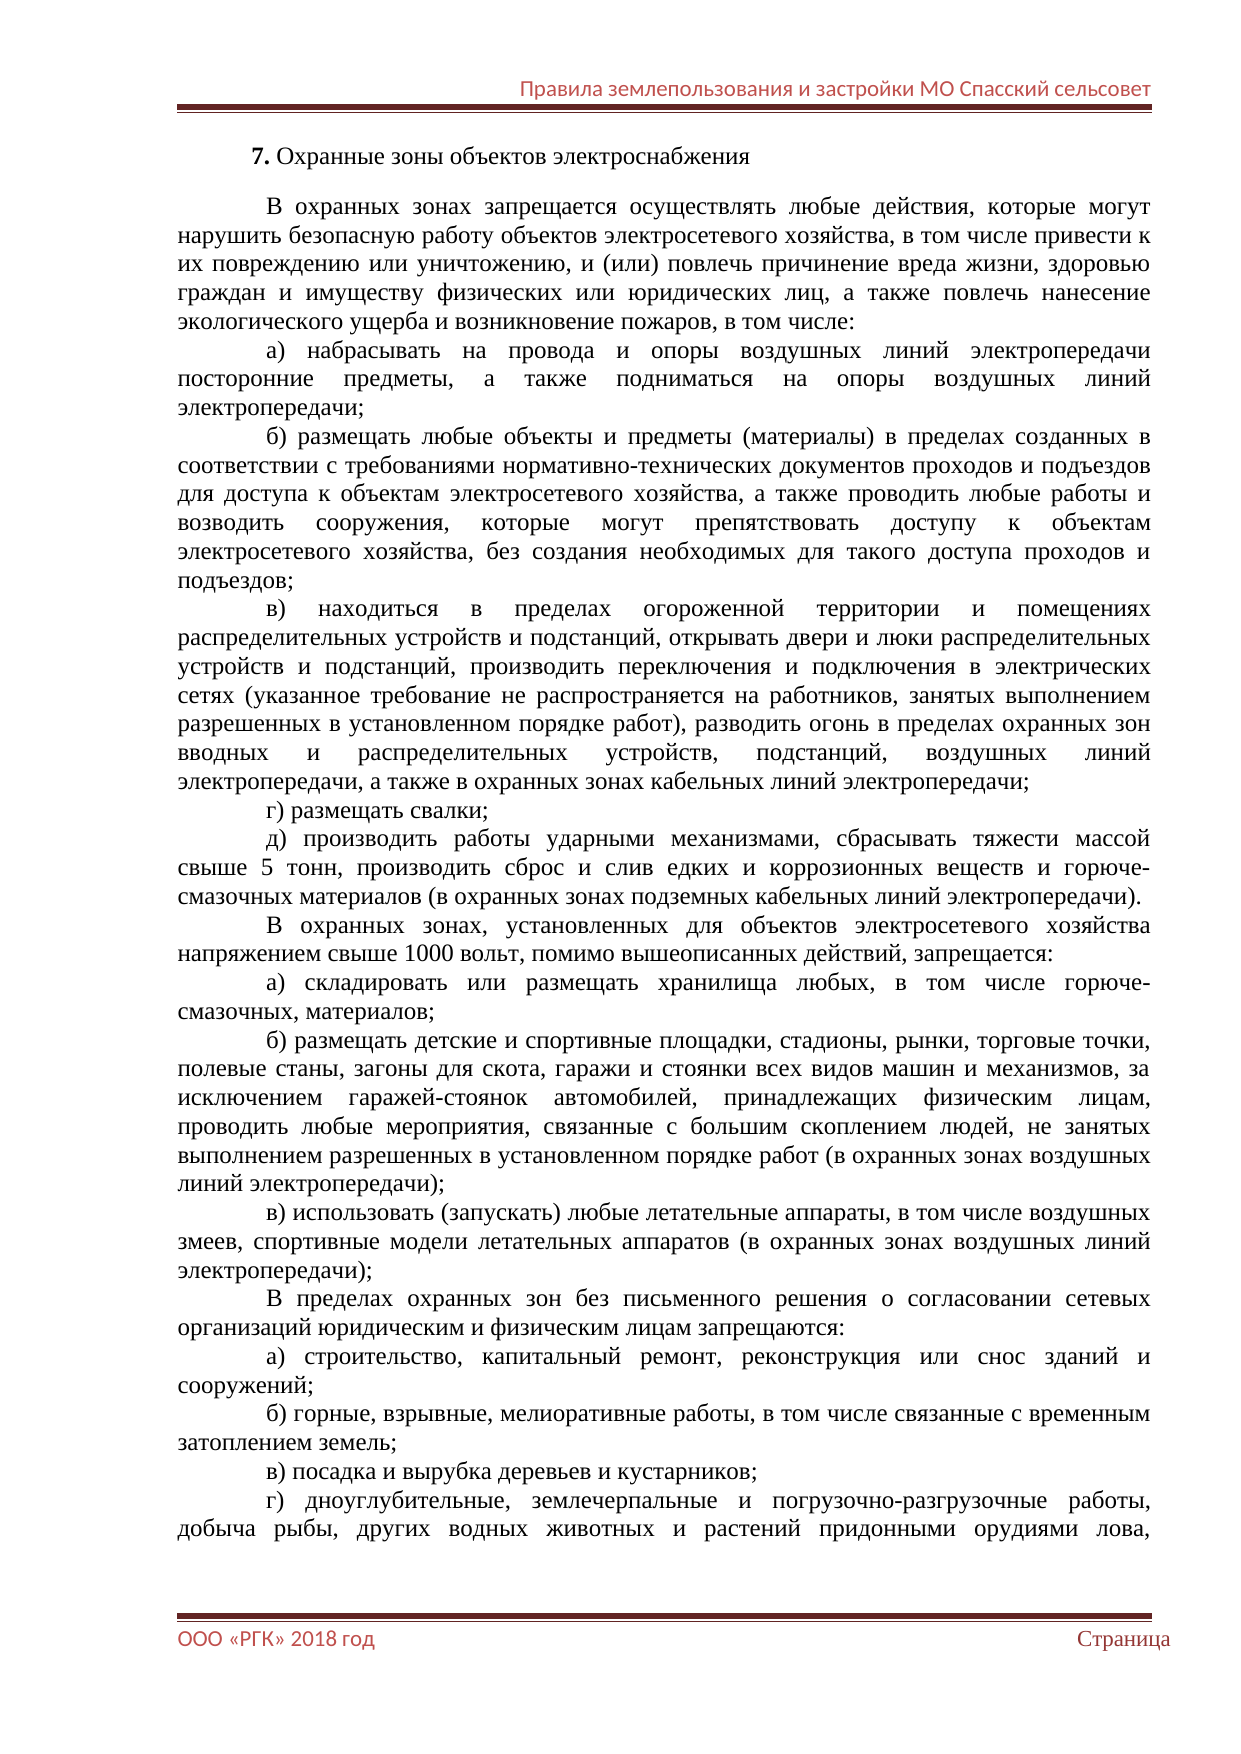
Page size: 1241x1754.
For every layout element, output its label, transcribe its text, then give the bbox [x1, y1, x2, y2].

text а) набрасывать на провода и опоры воздушных линий электропередачи посторонние предметы, а также подниматься на опоры воздушных линий электропередачи; [177, 335, 1152, 421]
text д) производить работы ударными механизмами, сбрасывать тяжести массой свыше 5 тонн, производить сброс и слив едких и коррозионных веществ и горюче-смазочных материалов (в охранных зонах подземных кабельных линий электропередачи). [177, 823, 1152, 910]
text В охранных зонах, установленных для объектов электросетевого хозяйства напряжением свыше 1000 вольт, помимо вышеописанных действий, запрещается: [177, 910, 1152, 967]
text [177, 1485, 1152, 1542]
text б) размещать детские и спортивные площадки, стадионы, рынки, торговые точки, полевые станы, загоны для скота, гаражи и стоянки всех видов машин и механизмов, за исключением гаражей-стоянок автомобилей, принадлежащих физическим лицам, проводить любые мероприятия, связанные с большим скоплением людей, не занятых выполнением разрешенных в установленном порядке работ (в охранных зонах воздушных линий электропередачи); [177, 1025, 1152, 1197]
text в) использовать (запускать) любые летательные аппараты, в том числе воздушных змеев, спортивные модели летательных аппаратов (в охранных зонах воздушных линий электропередачи); [177, 1197, 1152, 1283]
text в) находиться в пределах огороженной территории и помещениях распределительных устройств и подстанций, открывать двери и люки распределительных устройств и подстанций, производить переключения и подключения в электрических сетях (указанное требование не распространяется на работников, занятых выполнением разрешенных в установленном порядке работ), разводить огонь в пределах охранных зон вводных и распределительных устройств, подстанций, воздушных линий электропередачи, а также в охранных зонах кабельных линий электропередачи; [177, 593, 1152, 795]
text б) размещать любые объекты и предметы (материалы) в пределах созданных в соответствии с требованиями нормативно-технических документов проходов и подъездов для доступа к объектам электросетевого хозяйства, а также проводить любые работы и возводить сооружения, которые могут препятствовать доступу к объектам электросетевого хозяйства, без создания необходимых для такого доступа проходов и подъездов; [177, 421, 1152, 593]
text 7. Охранные зоны объектов электроснабжения [177, 141, 1152, 170]
text В пределах охранных зон без письменного решения о согласовании сетевых организаций юридическим и физическим лицам запрещаются: [177, 1283, 1152, 1341]
text а) складировать или размещать хранилища любых, в том числе горюче-смазочных, материалов; [177, 967, 1152, 1025]
text б) горные, взрывные, мелиоративные работы, в том числе связанные с временным затоплением земель; [177, 1398, 1152, 1456]
text в) посадка и вырубка деревьев и кустарников; [177, 1456, 1152, 1485]
text г) размещать свалки; [177, 795, 1152, 823]
text В охранных зонах запрещается осуществлять любые действия, которые могут нарушить безопасную работу объектов электросетевого хозяйства, в том числе привести к их повреждению или уничтожению, и (или) повлечь причинение вреда жизни, здоровью граждан и имуществу физических или юридических лиц, а также повлечь нанесение экологического ущерба и возникновение пожаров, в том числе: [177, 191, 1152, 335]
text а) строительство, капитальный ремонт, реконструкция или снос зданий и сооружений; [177, 1341, 1152, 1398]
